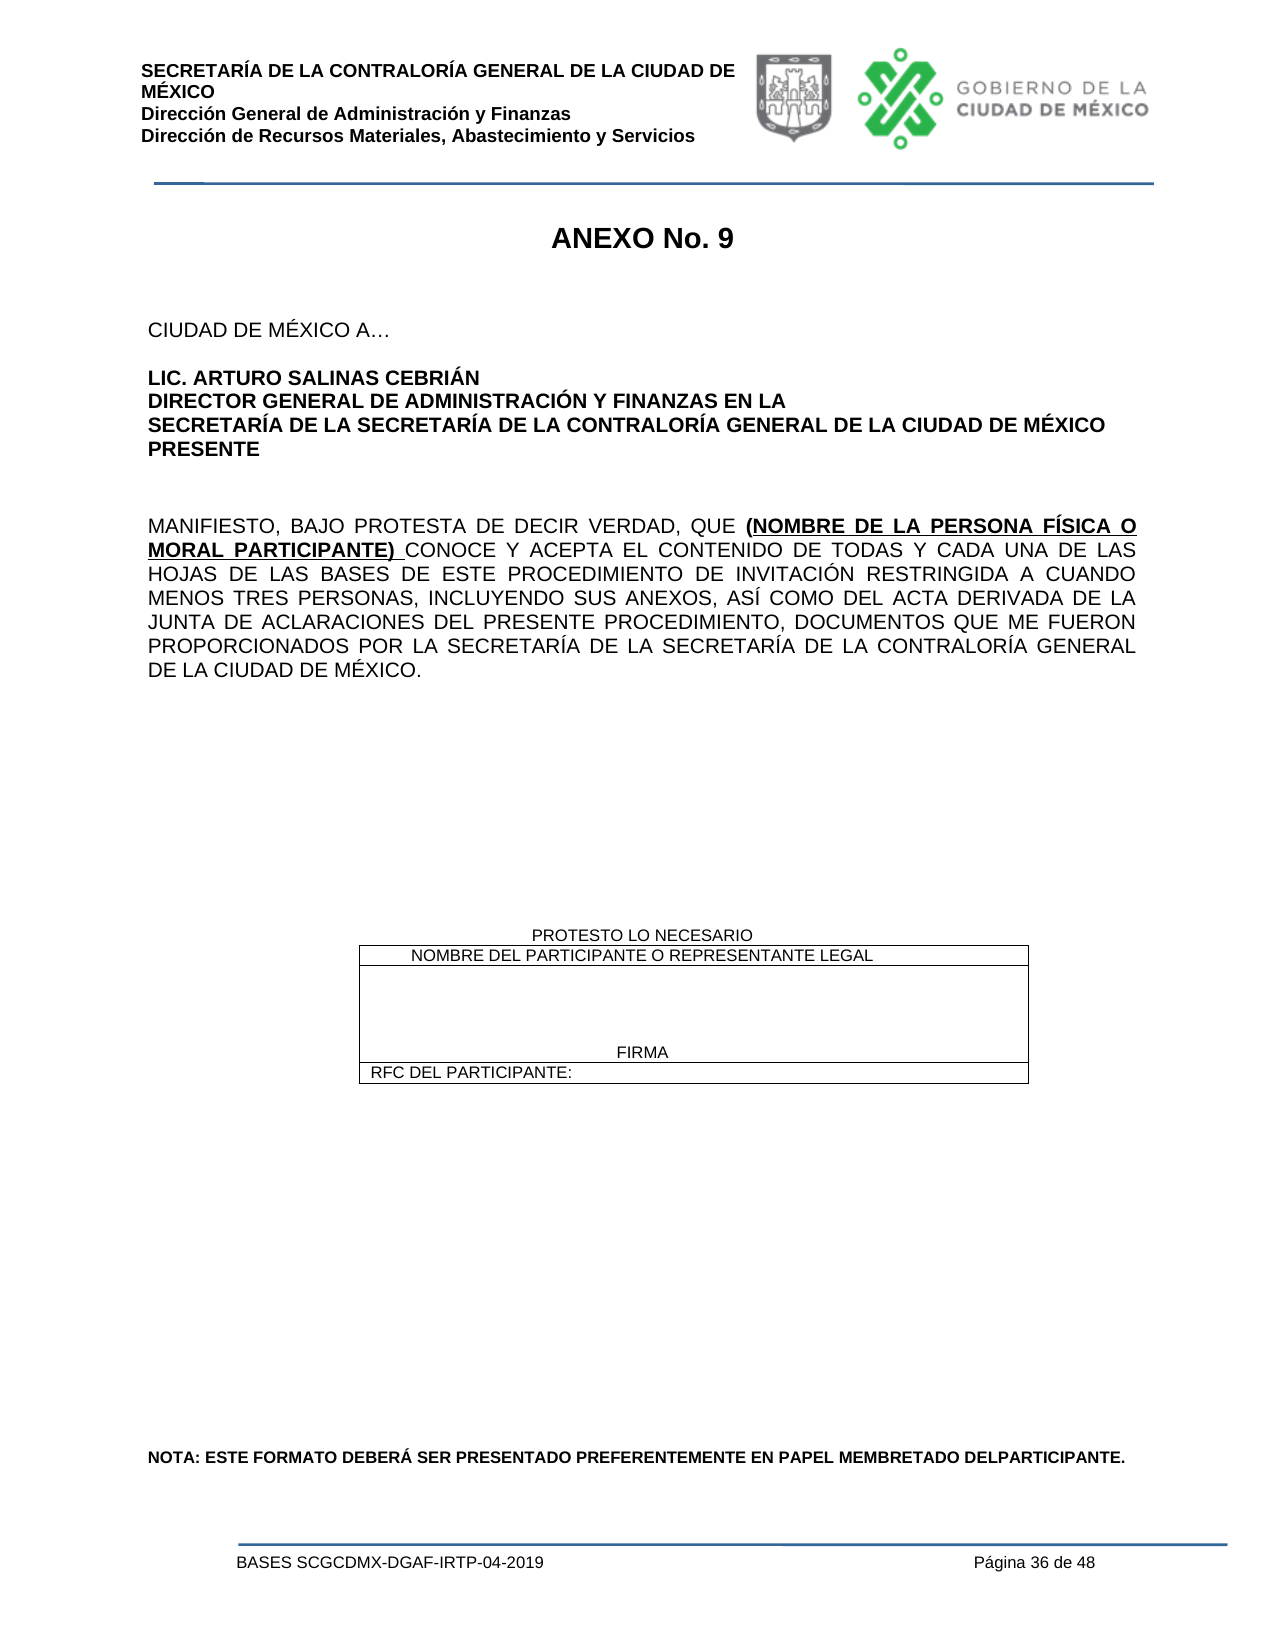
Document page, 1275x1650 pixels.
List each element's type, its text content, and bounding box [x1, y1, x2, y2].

table_cell FIRMA [360, 966, 1028, 1062]
table_cell RFC DEL PARTICIPANTE: [360, 1063, 1028, 1082]
table_header NOMBRE DEL PARTICIPANTE O REPRESENTANTE LEGAL [360, 946, 1028, 965]
picture [753, 43, 1150, 153]
text NOTA: ESTE FORMATO DEBERÁ SER PRESENTADO PREFERENTEMENTE EN PAPEL MEMBRETADO DELPARTICIPANTE. [148, 1448, 1137, 1467]
text MANIFIESTO, BAJO PROTESTA DE DECIR VERDAD, QUE (NOMBRE DE LA PERSONA FÍSICA O MORAL PARTICIPANTE) CONOCE Y ACEPTA EL CONTENIDO DE TODAS Y CADA UNA DE LAS HOJAS DE LAS BASES DE ESTE PROCEDIMIENTO DE INVITACIÓN RESTRINGIDA A CUANDO MENOS TRES PERSONAS, INCLUYENDO SUS ANEXOS, ASÍ COMO DEL ACTA DERIVADA DE LA JUNTA DE ACLARACIONES DEL PRESENTE PROCEDIMIENTO, DOCUMENTOS QUE ME FUERON PROPORCIONADOS POR LA SECRETARÍA DE LA SECRETARÍA DE LA CONTRALORÍA GENERAL DE LA CIUDAD DE MÉXICO. [148, 514, 1137, 682]
text ANEXO No. 9 [148, 222, 1137, 255]
text CIUDAD DE MÉXICO A… [148, 317, 1137, 341]
text LIC. ARTURO SALINAS CEBRIÁN [148, 365, 1137, 389]
text DIRECTOR GENERAL DE ADMINISTRACIÓN Y FINANZAS EN LA [148, 389, 1137, 413]
text PROTESTO LO NECESARIO [148, 926, 1137, 945]
text PRESENTE [148, 437, 1137, 461]
text SECRETARÍA DE LA SECRETARÍA DE LA CONTRALORÍA GENERAL DE LA CIUDAD DE MÉXICO [148, 413, 1137, 437]
